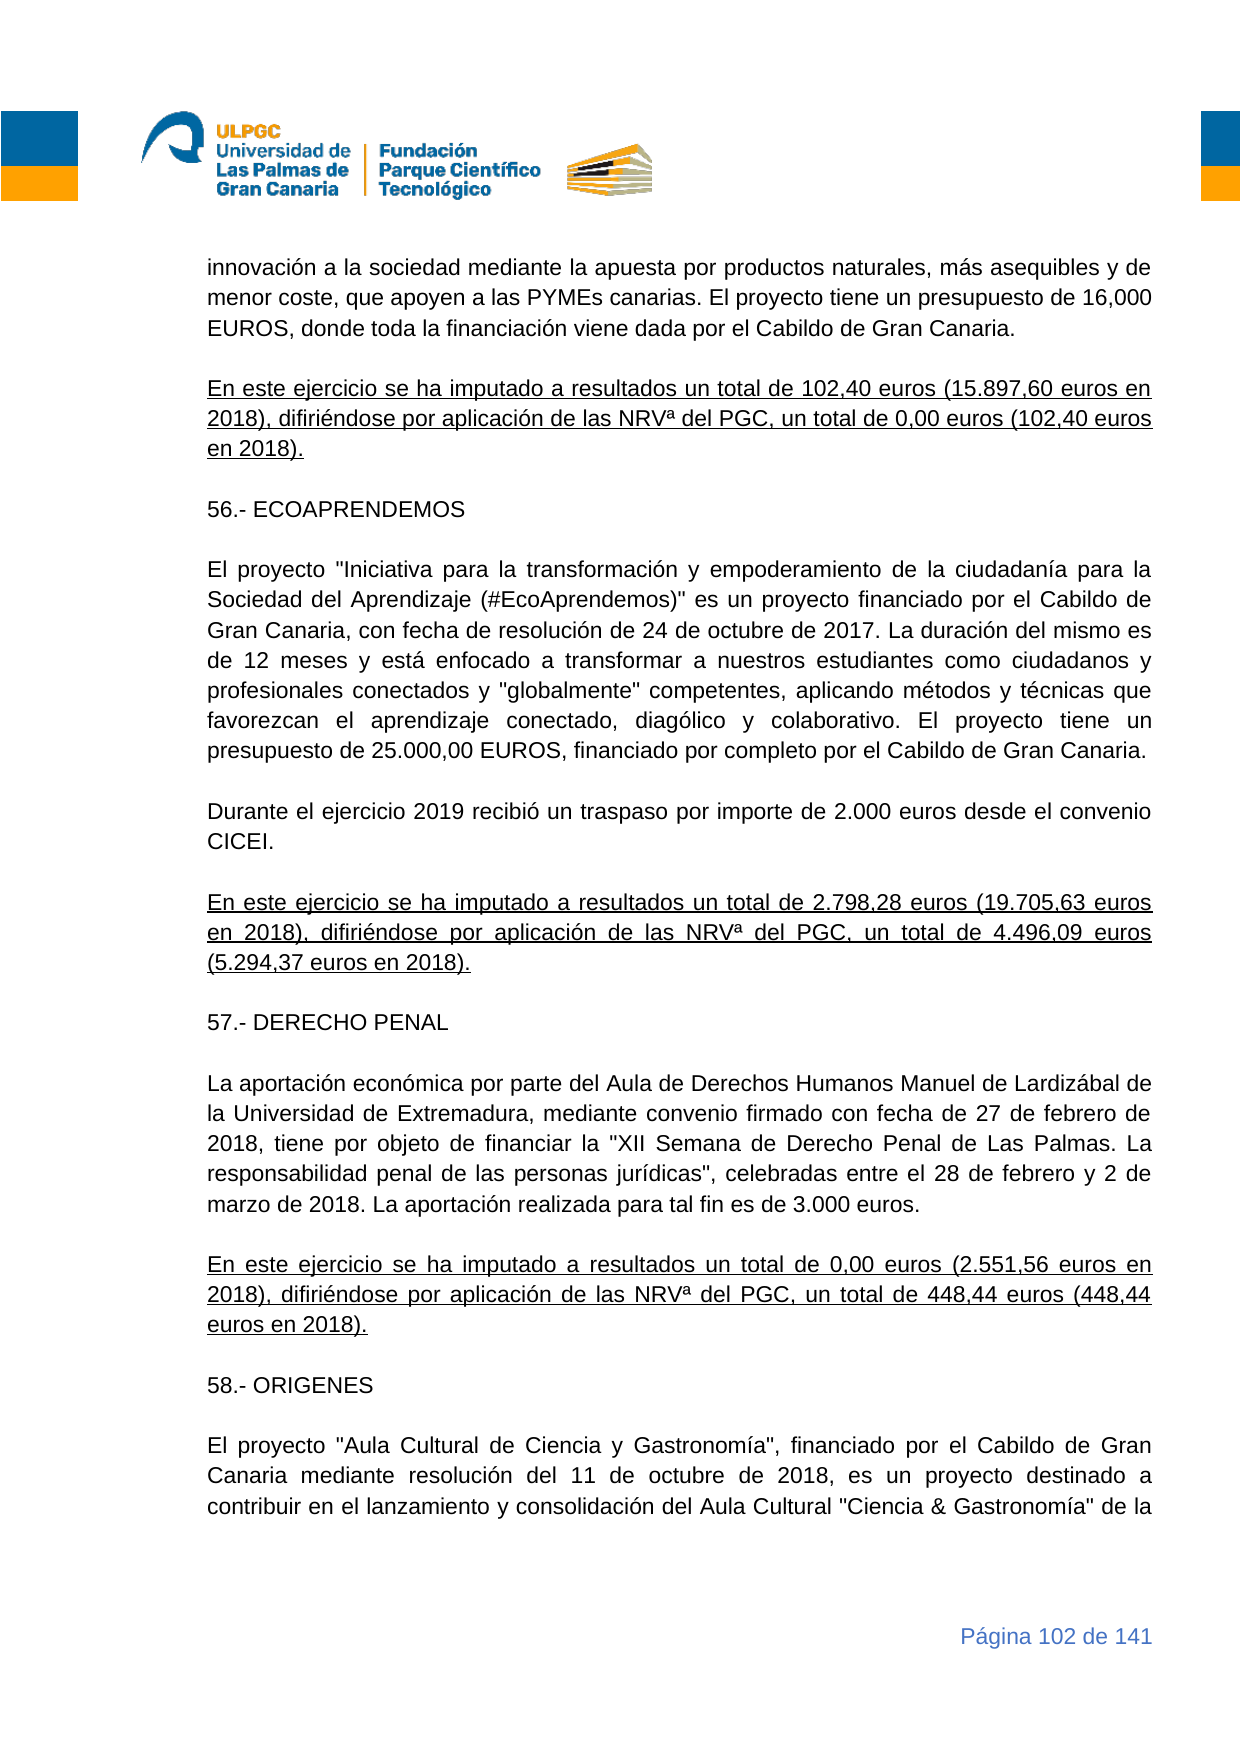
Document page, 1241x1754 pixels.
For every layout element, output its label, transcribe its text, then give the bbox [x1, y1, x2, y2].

text 58.- ORIGENES [207, 1372, 1152, 1398]
text La aportación económica por parte del Aula de Derechos Humanos Manuel de Lardizábal de la Universidad de Extremadura, mediante convenio firmado con fecha de 27 de febrero de 2018, tiene por objeto de financiar la "XII Semana de Derecho Penal de Las Palmas. La responsabilidad penal de las personas jurídicas", celebradas entre el 28 de febrero y 2 de marzo de 2018. La aportación realizada para tal fin es de 3.000 euros. [207, 1070, 1152, 1217]
text En este ejercicio se ha imputado a resultados un total de 0,00 euros (2.551,56 euros en 2018), difiriéndose por aplicación de las NRVª del PGC, un total de 448,44 euros (448,44 euros en 2018). [207, 1305, 1152, 1338]
text En este ejercicio se ha imputado a resultados un total de 2.798,28 euros (19.705,63 euros en 2018), difiriéndose por aplicación de las NRVª del PGC, un total de 4.496,09 euros (5.294,37 euros en 2018). [207, 943, 1152, 975]
text 57.- DERECHO PENAL [207, 1009, 1152, 1036]
text En este ejercicio se ha imputado a resultados un total de 102,40 euros (15.897,60 euros en 2018), difiriéndose por aplicación de las NRVª del PGC, un total de 0,00 euros (102,40 euros en 2018). [207, 375, 1152, 398]
text En este ejercicio se ha imputado a resultados un total de 2.798,28 euros (19.705,63 euros en 2018), difiriéndose por aplicación de las NRVª del PGC, un total de 4.496,09 euros (5.294,37 euros en 2018). [207, 888, 1152, 911]
text En este ejercicio se ha imputado a resultados un total de 0,00 euros (2.551,56 euros en 2018), difiriéndose por aplicación de las NRVª del PGC, un total de 448,44 euros (448,44 euros en 2018). [207, 1275, 1152, 1304]
text Durante el ejercicio 2019 recibió un traspaso por importe de 2.000 euros desde el convenio CICEI. [207, 798, 1152, 854]
picture [114, 85, 680, 223]
text 56.- ECOAPRENDEMOS [207, 496, 1152, 522]
text En este ejercicio se ha imputado a resultados un total de 102,40 euros (15.897,60 euros en 2018), difiriéndose por aplicación de las NRVª del PGC, un total de 0,00 euros (102,40 euros en 2018). [207, 429, 1152, 462]
text En este ejercicio se ha imputado a resultados un total de 0,00 euros (2.551,56 euros en 2018), difiriéndose por aplicación de las NRVª del PGC, un total de 448,44 euros (448,44 euros en 2018). [207, 1251, 1152, 1274]
text En este ejercicio se ha imputado a resultados un total de 102,40 euros (15.897,60 euros en 2018), difiriéndose por aplicación de las NRVª del PGC, un total de 0,00 euros (102,40 euros en 2018). [207, 399, 1152, 428]
text El proyecto "Iniciativa para la transformación y empoderamiento de la ciudadanía para la Sociedad del Aprendizaje (#EcoAprendemos)" es un proyecto financiado por el Cabildo de Gran Canaria, con fecha de resolución de 24 de octubre de 2017. La duración del mismo es de 12 meses y está enfocado a transformar a nuestros estudiantes como ciudadanos y profesionales conectados y "globalmente" competentes, aplicando métodos y técnicas que favorezcan el aprendizaje conectado, diagólico y colaborativo. El proyecto tiene un presupuesto de 25.000,00 EUROS, financiado por completo por el Cabildo de Gran Canaria. [207, 556, 1152, 764]
text En este ejercicio se ha imputado a resultados un total de 2.798,28 euros (19.705,63 euros en 2018), difiriéndose por aplicación de las NRVª del PGC, un total de 4.496,09 euros (5.294,37 euros en 2018). [207, 913, 1152, 941]
